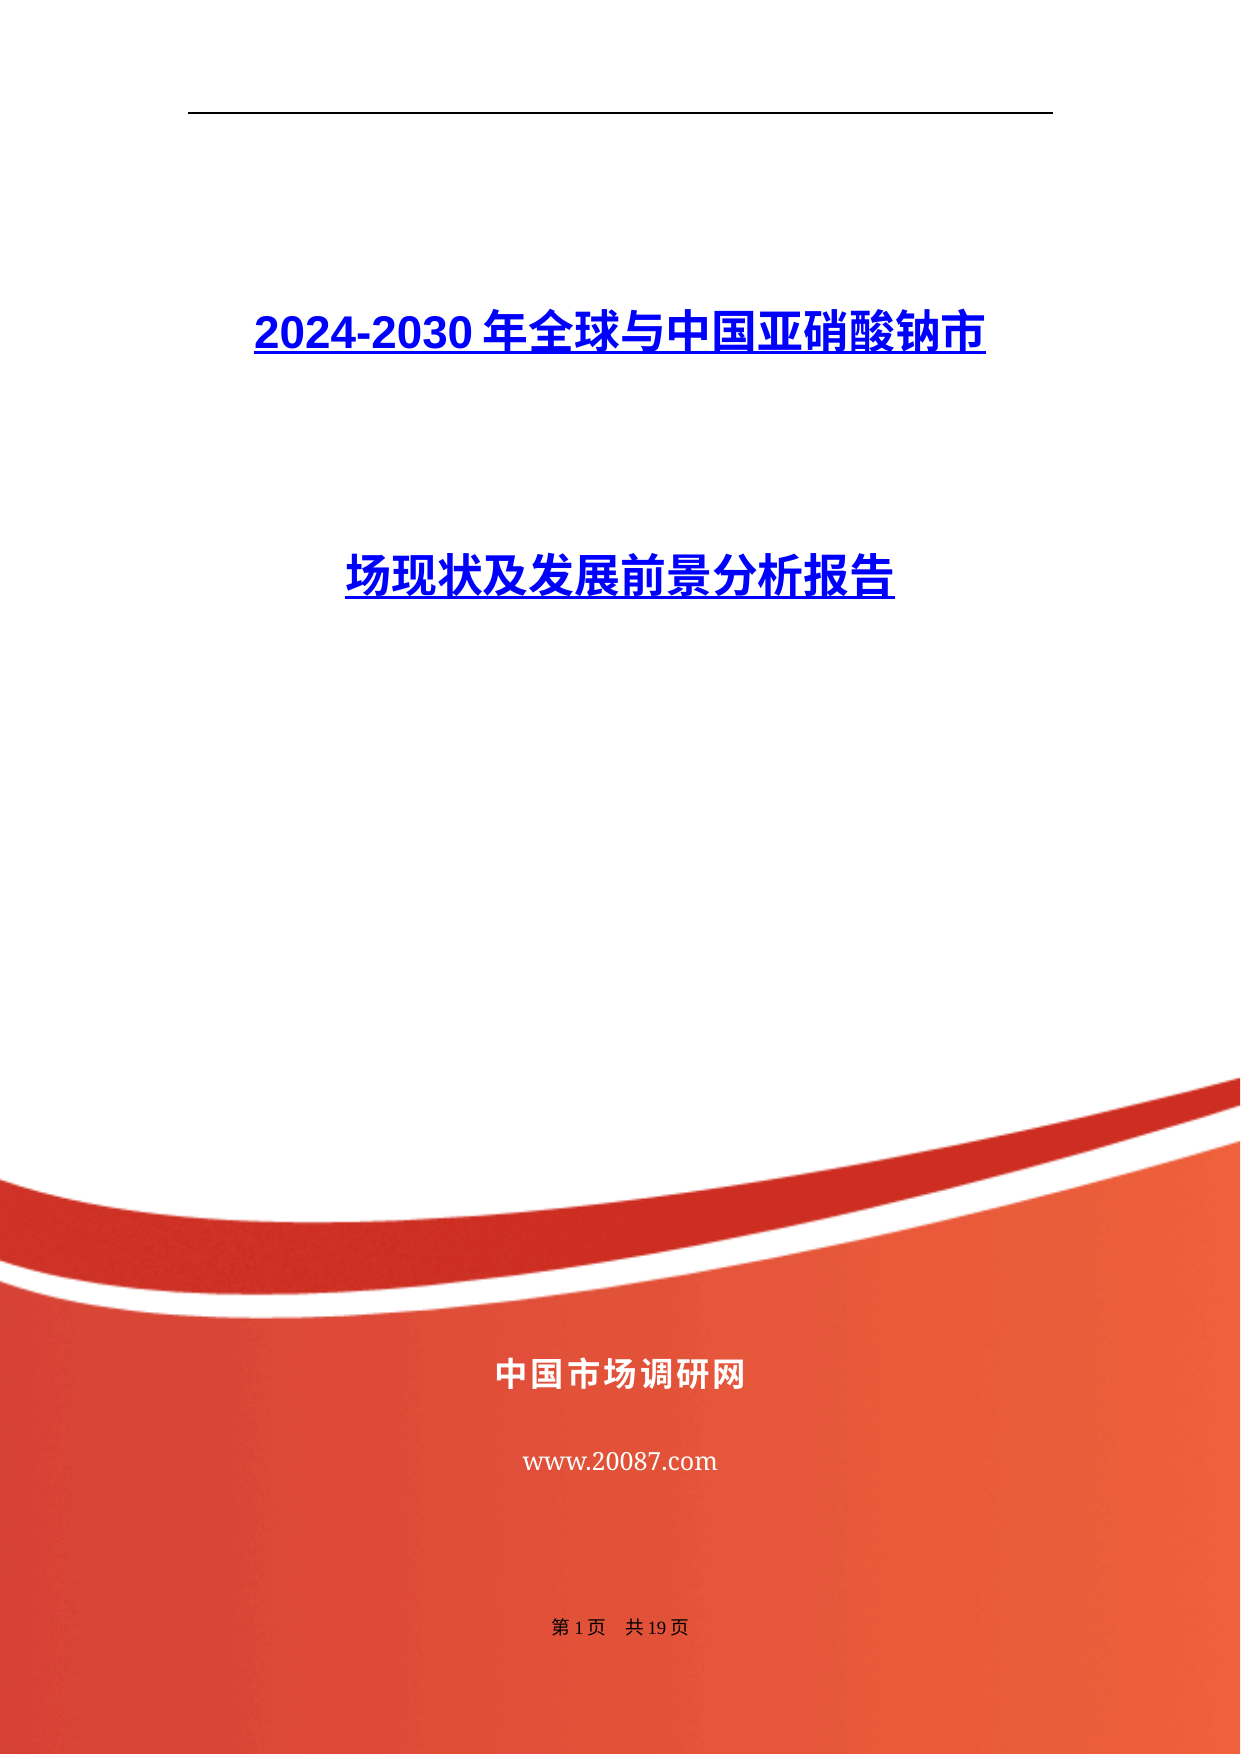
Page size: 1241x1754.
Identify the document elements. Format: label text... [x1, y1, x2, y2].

table_header 2024-2030年全球与中国亚硝酸钠市场现状及发展前景分析报告 [188, 207, 1053, 773]
text www.20087.com [187, 1428, 1053, 1493]
subtitle 中国市场调研网 [187, 1339, 1053, 1404]
picture [0, 1006, 1241, 1754]
